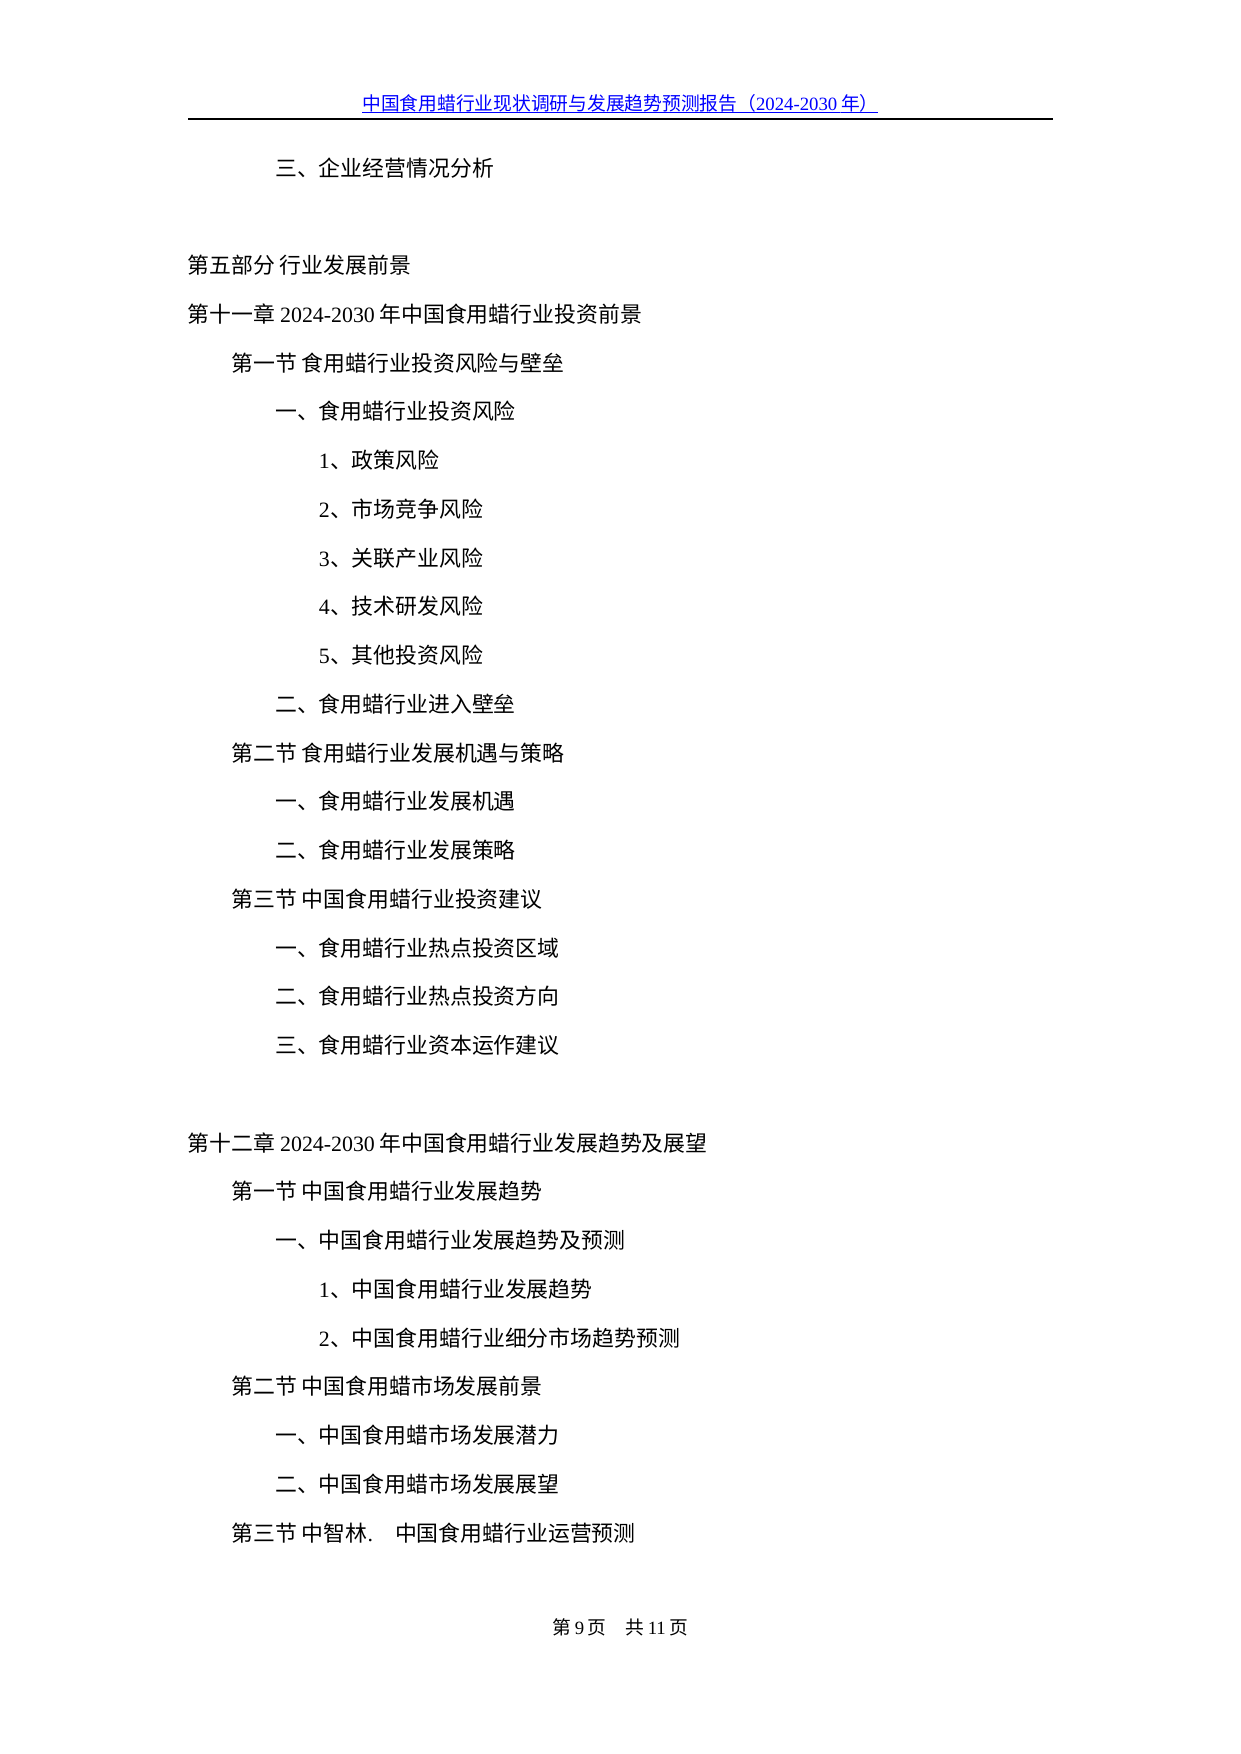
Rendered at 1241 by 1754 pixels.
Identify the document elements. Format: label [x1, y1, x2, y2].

text [187, 150, 1053, 1548]
